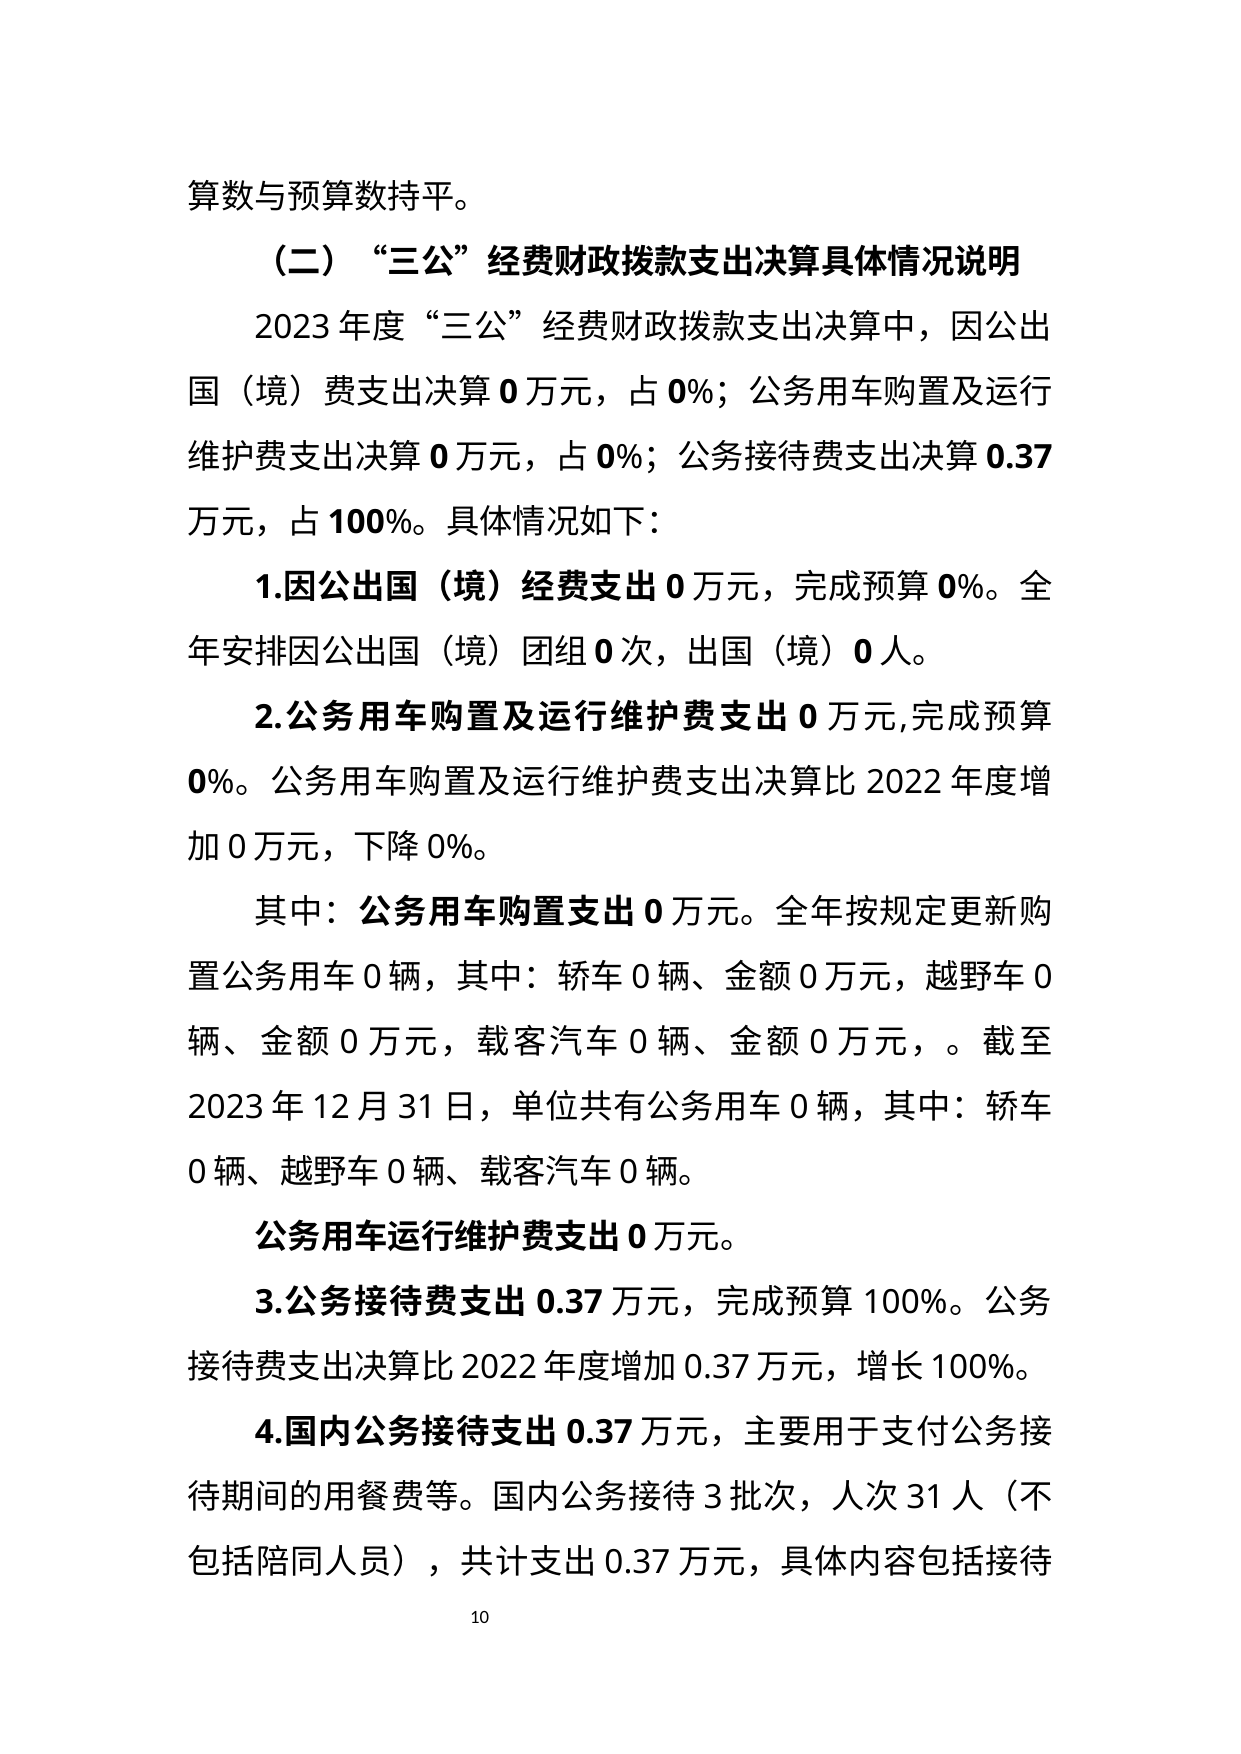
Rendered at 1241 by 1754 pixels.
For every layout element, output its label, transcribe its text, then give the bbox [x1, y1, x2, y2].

text 2.公务用车购置及运行维护费支出0万元,完成预算0%。公务用车购置及运行维护费支出决算比2022年度增加0万元，下降0%。 [187, 682, 1053, 877]
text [187, 162, 1053, 227]
text 1.因公出国（境）经费支出0万元，完成预算0%。全年安排因公出国（境）团组0次，出国（境）0人。 [187, 552, 1053, 682]
text （二）“三公”经费财政拨款支出决算具体情况说明 [187, 227, 1053, 292]
list 3.公务接待费支出0.37万元，完成预算100%。公务接待费支出决算比2022年度增加0.37万元，增长100%。 [187, 1267, 1053, 1397]
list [187, 1397, 1053, 1592]
text 其中：公务用车购置支出0万元。全年按规定更新购置公务用车0辆，其中：轿车0辆、金额0万元，越野车0辆、金额0万元，载客汽车0辆、金额0万元，。截至2023年12月31日，单位共有公务用车0辆，其中：轿车0辆、越野车0辆、载客汽车0辆。 [187, 877, 1053, 1202]
text 公务用车运行维护费支出0万元。 [187, 1202, 1053, 1267]
text 2023年度“三公”经费财政拨款支出决算中，因公出国（境）费支出决算0万元，占0%；公务用车购置及运行维护费支出决算0万元，占0%；公务接待费支出决算0.37万元，占100%。具体情况如下： [187, 292, 1053, 552]
